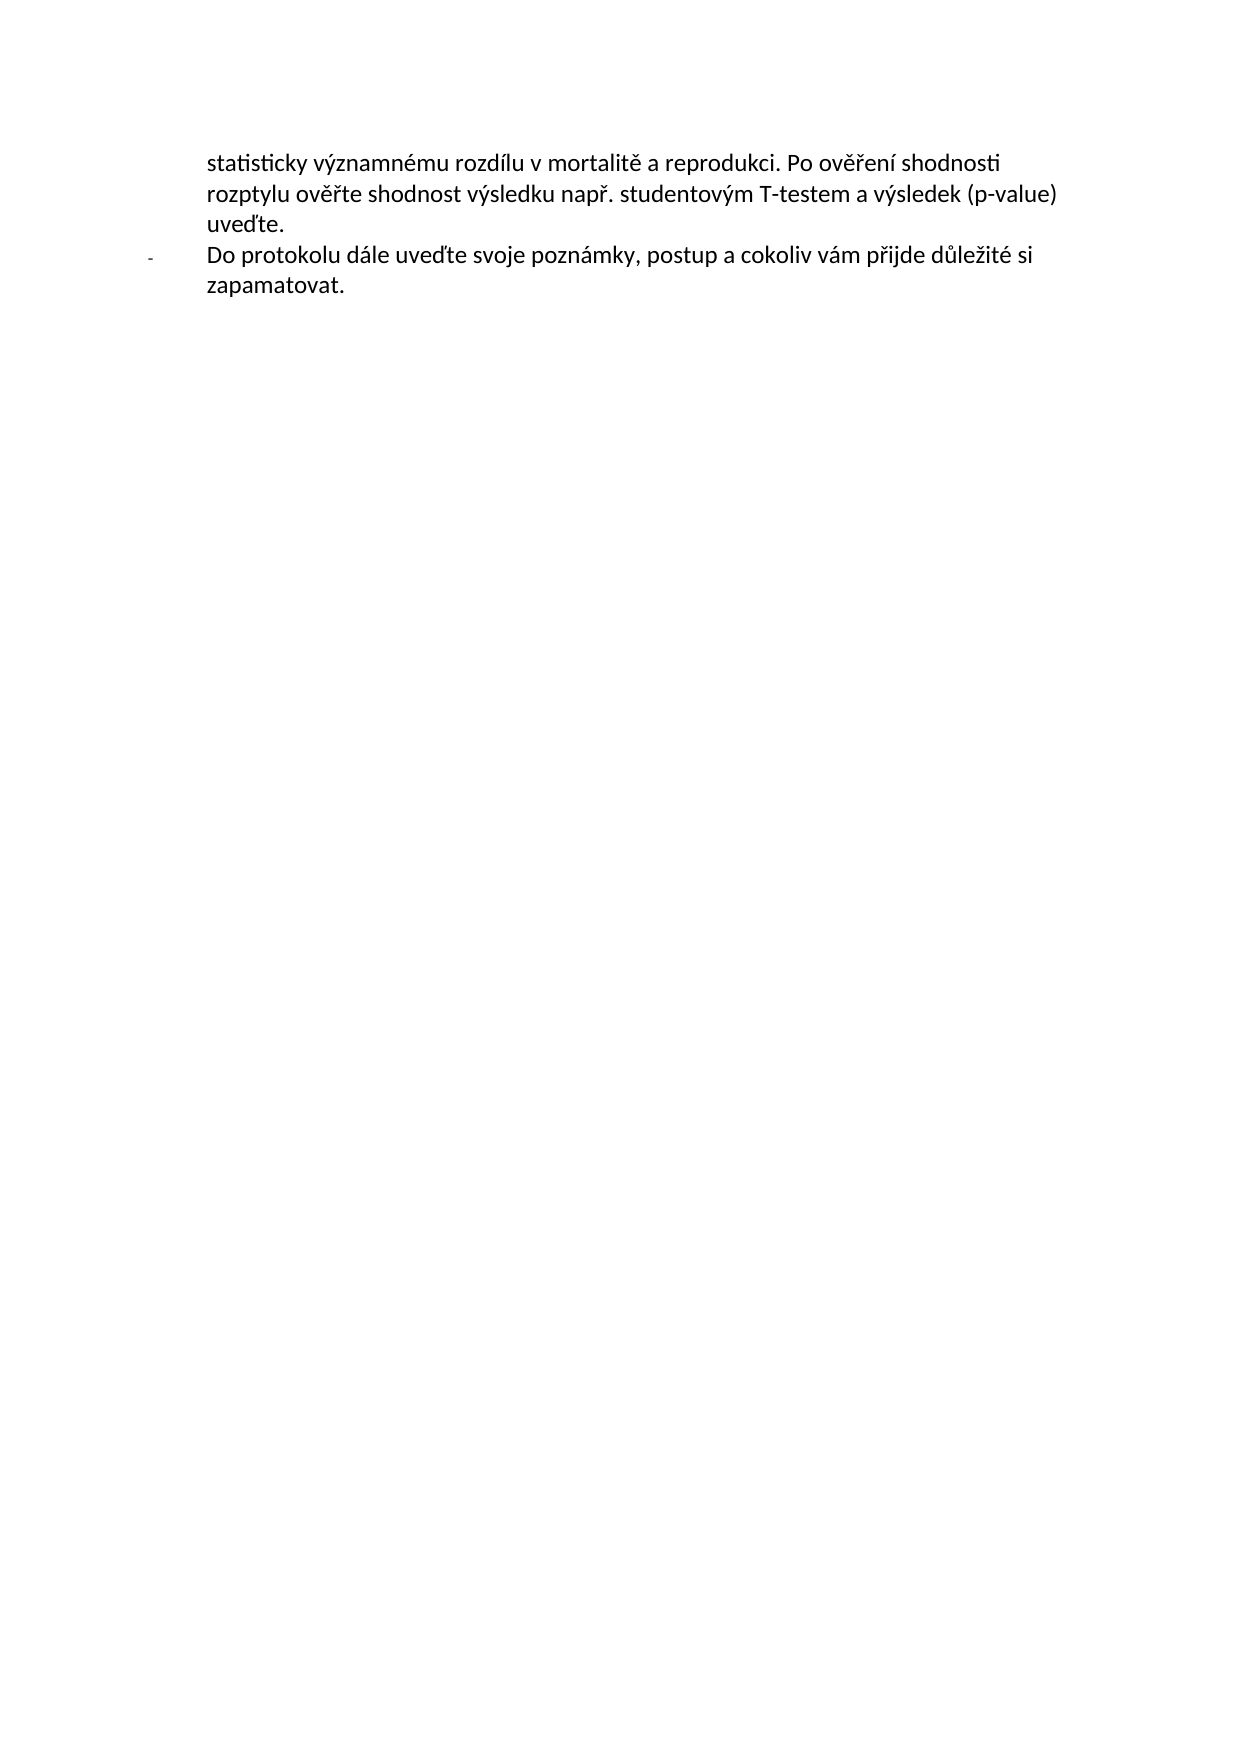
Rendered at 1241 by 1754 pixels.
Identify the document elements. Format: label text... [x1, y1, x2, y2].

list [148, 148, 1085, 239]
list Do protokolu dále uveďte svoje poznámky, postup a cokoliv vám přijde důležité si zapamatovat. [148, 239, 1085, 300]
